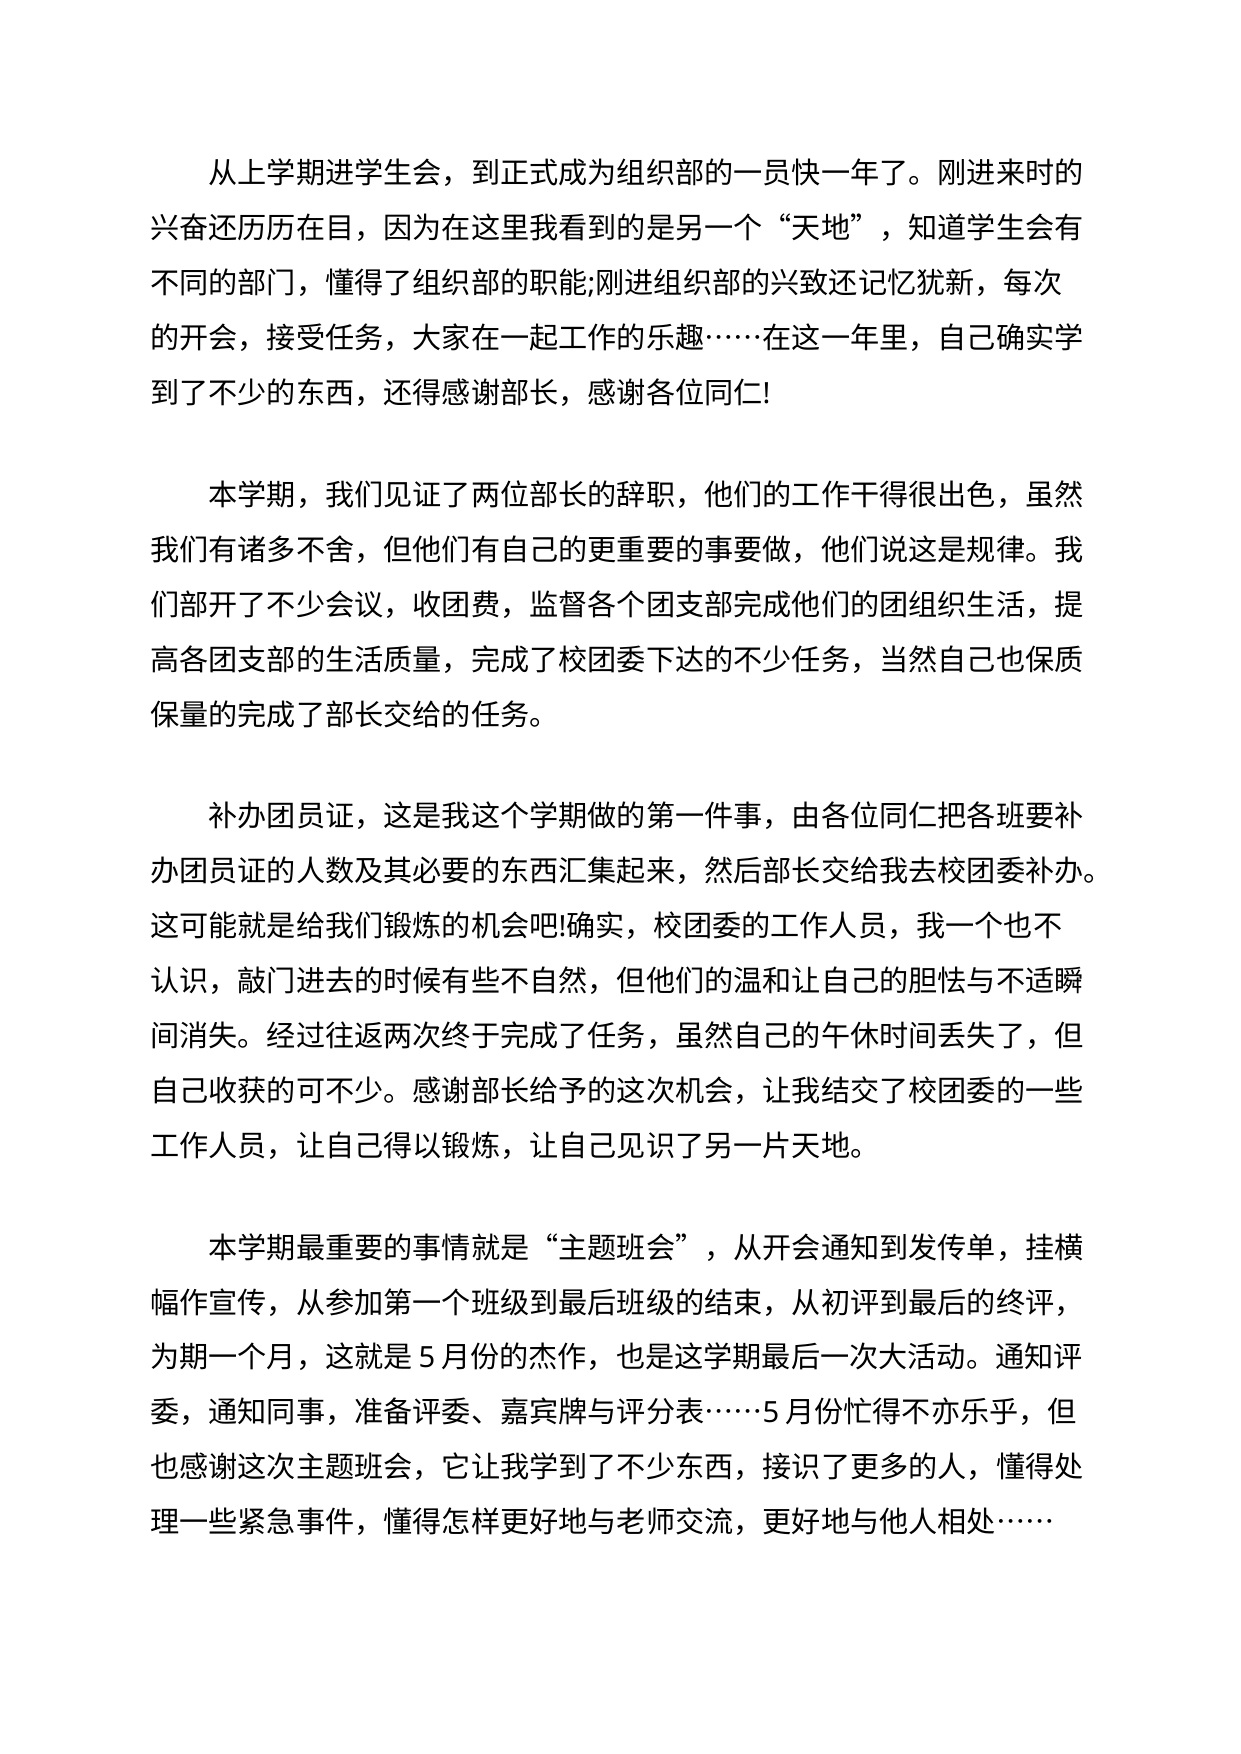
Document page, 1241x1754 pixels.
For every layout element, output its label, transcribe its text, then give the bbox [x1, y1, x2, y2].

text 本学期最重要的事情就是“主题班会”，从开会通知到发传单，挂横幅作宣传，从参加第一个班级到最后班级的结束，从初评到最后的终评，为期一个月，这就是5月份的杰作，也是这学期最后一次大活动。通知评委，通知同事，准备评委、嘉宾牌与评分表……5月份忙得不亦乐乎，但也感谢这次主题班会，它让我学到了不少东西，接识了更多的人，懂得处理一些紧急事件，懂得怎样更好地与老师交流，更好地与他人相处…… [150, 1224, 1090, 1541]
text 从上学期进学生会，到正式成为组织部的一员快一年了。刚进来时的兴奋还历历在目，因为在这里我看到的是另一个“天地”，知道学生会有不同的部门，懂得了组织部的职能;刚进组织部的兴致还记忆犹新，每次的开会，接受任务，大家在一起工作的乐趣……在这一年里，自己确实学到了不少的东西，还得感谢部长，感谢各位同仁! [150, 150, 1090, 412]
text 本学期，我们见证了两位部长的辞职，他们的工作干得很出色，虽然我们有诸多不舍，但他们有自己的更重要的事要做，他们说这是规律。我们部开了不少会议，收团费，监督各个团支部完成他们的团组织生活，提高各团支部的生活质量，完成了校团委下达的不少任务，当然自己也保质保量的完成了部长交给的任务。 [150, 472, 1090, 733]
text 补办团员证，这是我这个学期做的第一件事，由各位同仁把各班要补办团员证的人数及其必要的东西汇集起来，然后部长交给我去校团委补办。这可能就是给我们锻炼的机会吧!确实，校团委的工作人员，我一个也不认识，敲门进去的时候有些不自然，但他们的温和让自己的胆怯与不适瞬间消失。经过往返两次终于完成了任务，虽然自己的午休时间丢失了，但自己收获的可不少。感谢部长给予的这次机会，让我结交了校团委的一些工作人员，让自己得以锻炼，让自己见识了另一片天地。 [150, 793, 1090, 1165]
